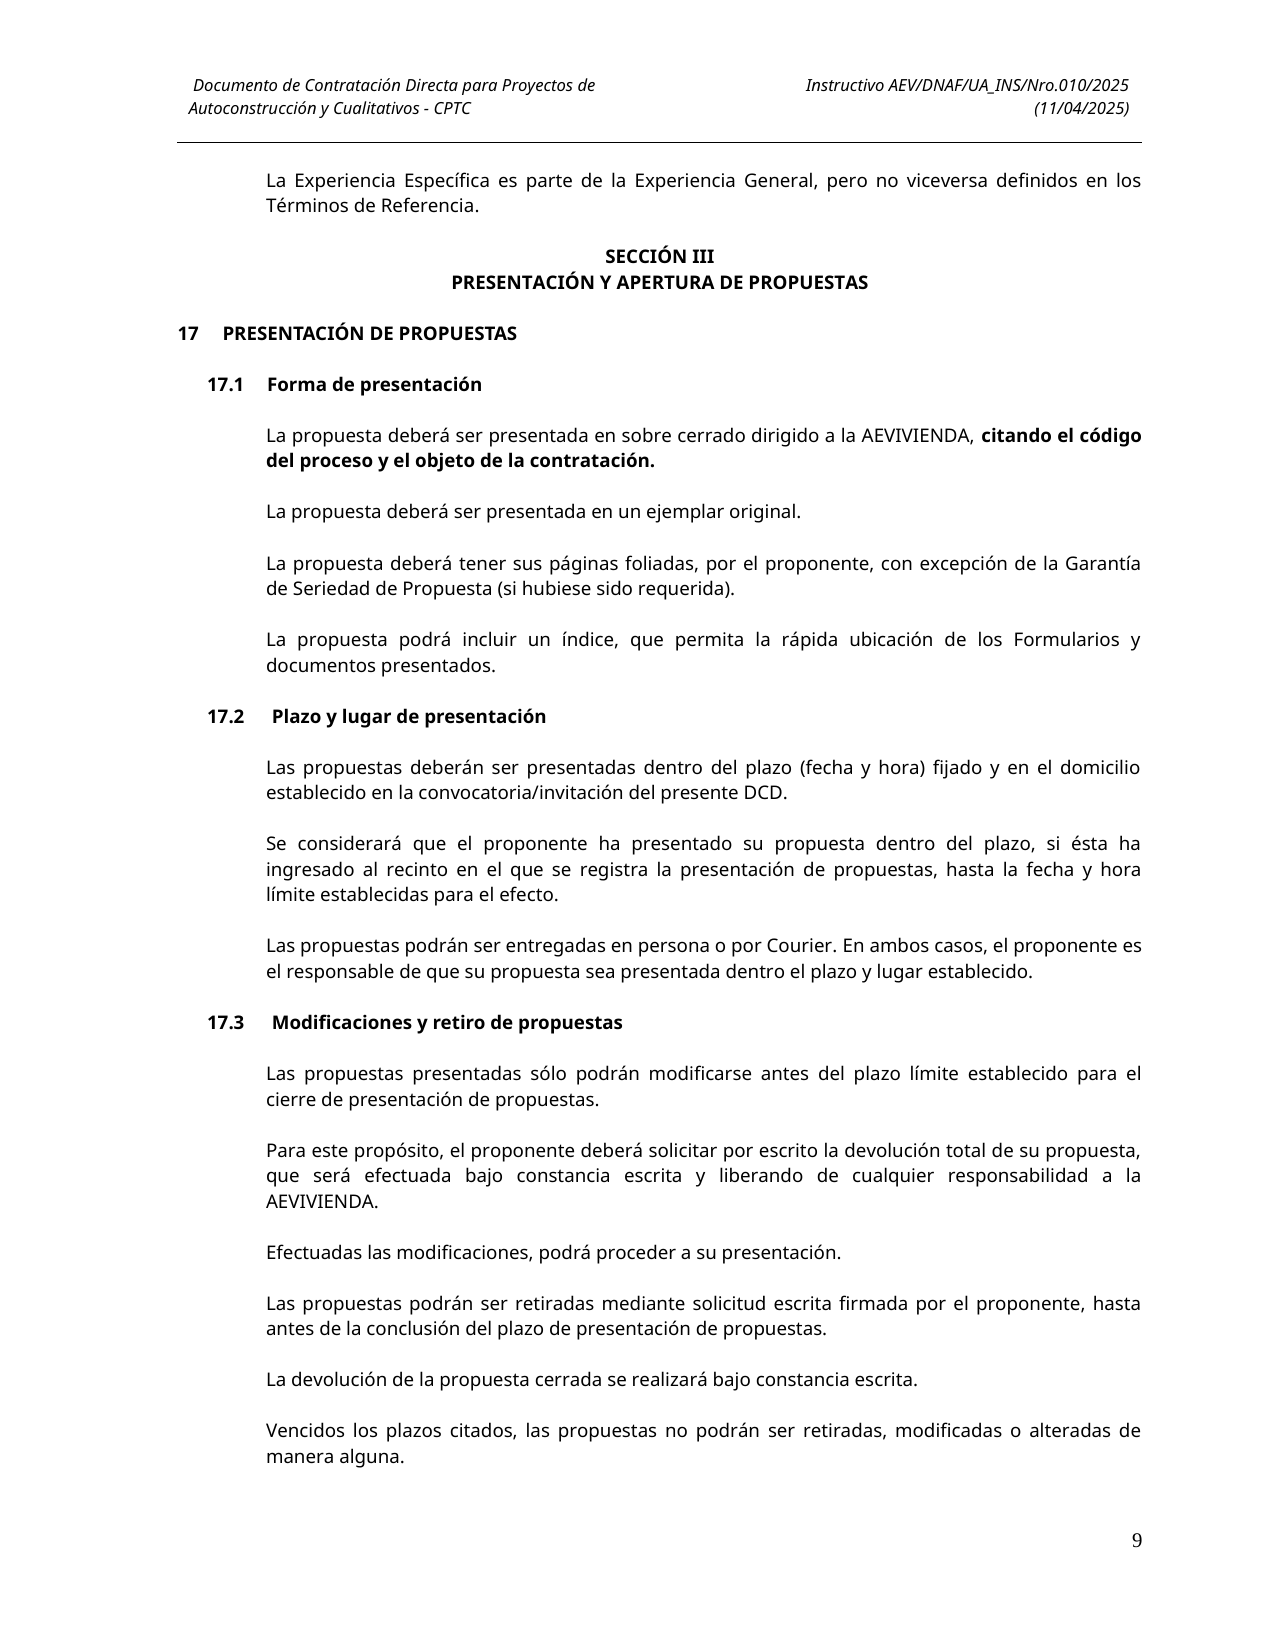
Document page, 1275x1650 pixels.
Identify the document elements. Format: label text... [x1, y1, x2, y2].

text La Experiencia Específica es parte de la Experiencia General, pero no viceversa definidos en los Términos de Referencia. [266, 167, 1142, 218]
text Las propuestas presentadas sólo podrán modificarse antes del plazo límite establecido para el cierre de presentación de propuestas. [266, 1060, 1142, 1111]
text La propuesta deberá ser presentada en sobre cerrado dirigido a la AEVIVIENDA, citando el código del proceso y el objeto de la contratación. [266, 422, 1142, 473]
text PRESENTACIÓN Y APERTURA DE PROPUESTAS [177, 269, 1142, 295]
text SECCIÓN III [177, 244, 1142, 269]
list Plazo y lugar de presentación [207, 703, 1142, 728]
text Vencidos los plazos citados, las propuestas no podrán ser retiradas, modificadas o alteradas de manera alguna. [266, 1418, 1142, 1469]
list Modificaciones y retiro de propuestas [207, 1009, 1142, 1035]
text Efectuadas las modificaciones, podrá proceder a su presentación. [266, 1239, 1142, 1264]
list Forma de presentación [207, 371, 1142, 397]
text Las propuestas podrán ser entregadas en persona o por Courier. En ambos casos, el proponente es el responsable de que su propuesta sea presentada dentro el plazo y lugar establecido. [266, 933, 1142, 984]
list PRESENTACIÓN DE PROPUESTAS [177, 320, 1142, 346]
text Para este propósito, el proponente deberá solicitar por escrito la devolución total de su propuesta, que será efectuada bajo constancia escrita y liberando de cualquier responsabilidad a la AEVIVIENDA. [266, 1137, 1142, 1213]
text La propuesta deberá tener sus páginas foliadas, por el proponente, con excepción de la Garantía de Seriedad de Propuesta (si hubiese sido requerida). [266, 550, 1142, 601]
text Las propuestas deberán ser presentadas dentro del plazo (fecha y hora) fijado y en el domicilio establecido en la convocatoria/invitación del presente DCD. [266, 754, 1142, 805]
text La propuesta deberá ser presentada en un ejemplar original. [266, 499, 1142, 524]
text Se considerará que el proponente ha presentado su propuesta dentro del plazo, si ésta ha ingresado al recinto en el que se registra la presentación de propuestas, hasta la fecha y hora límite establecidas para el efecto. [266, 831, 1142, 907]
text La devolución de la propuesta cerrada se realizará bajo constancia escrita. [266, 1367, 1142, 1392]
text La propuesta podrá incluir un índice, que permita la rápida ubicación de los Formularios y documentos presentados. [266, 626, 1142, 677]
text Las propuestas podrán ser retiradas mediante solicitud escrita firmada por el proponente, hasta antes de la conclusión del plazo de presentación de propuestas. [266, 1290, 1142, 1341]
